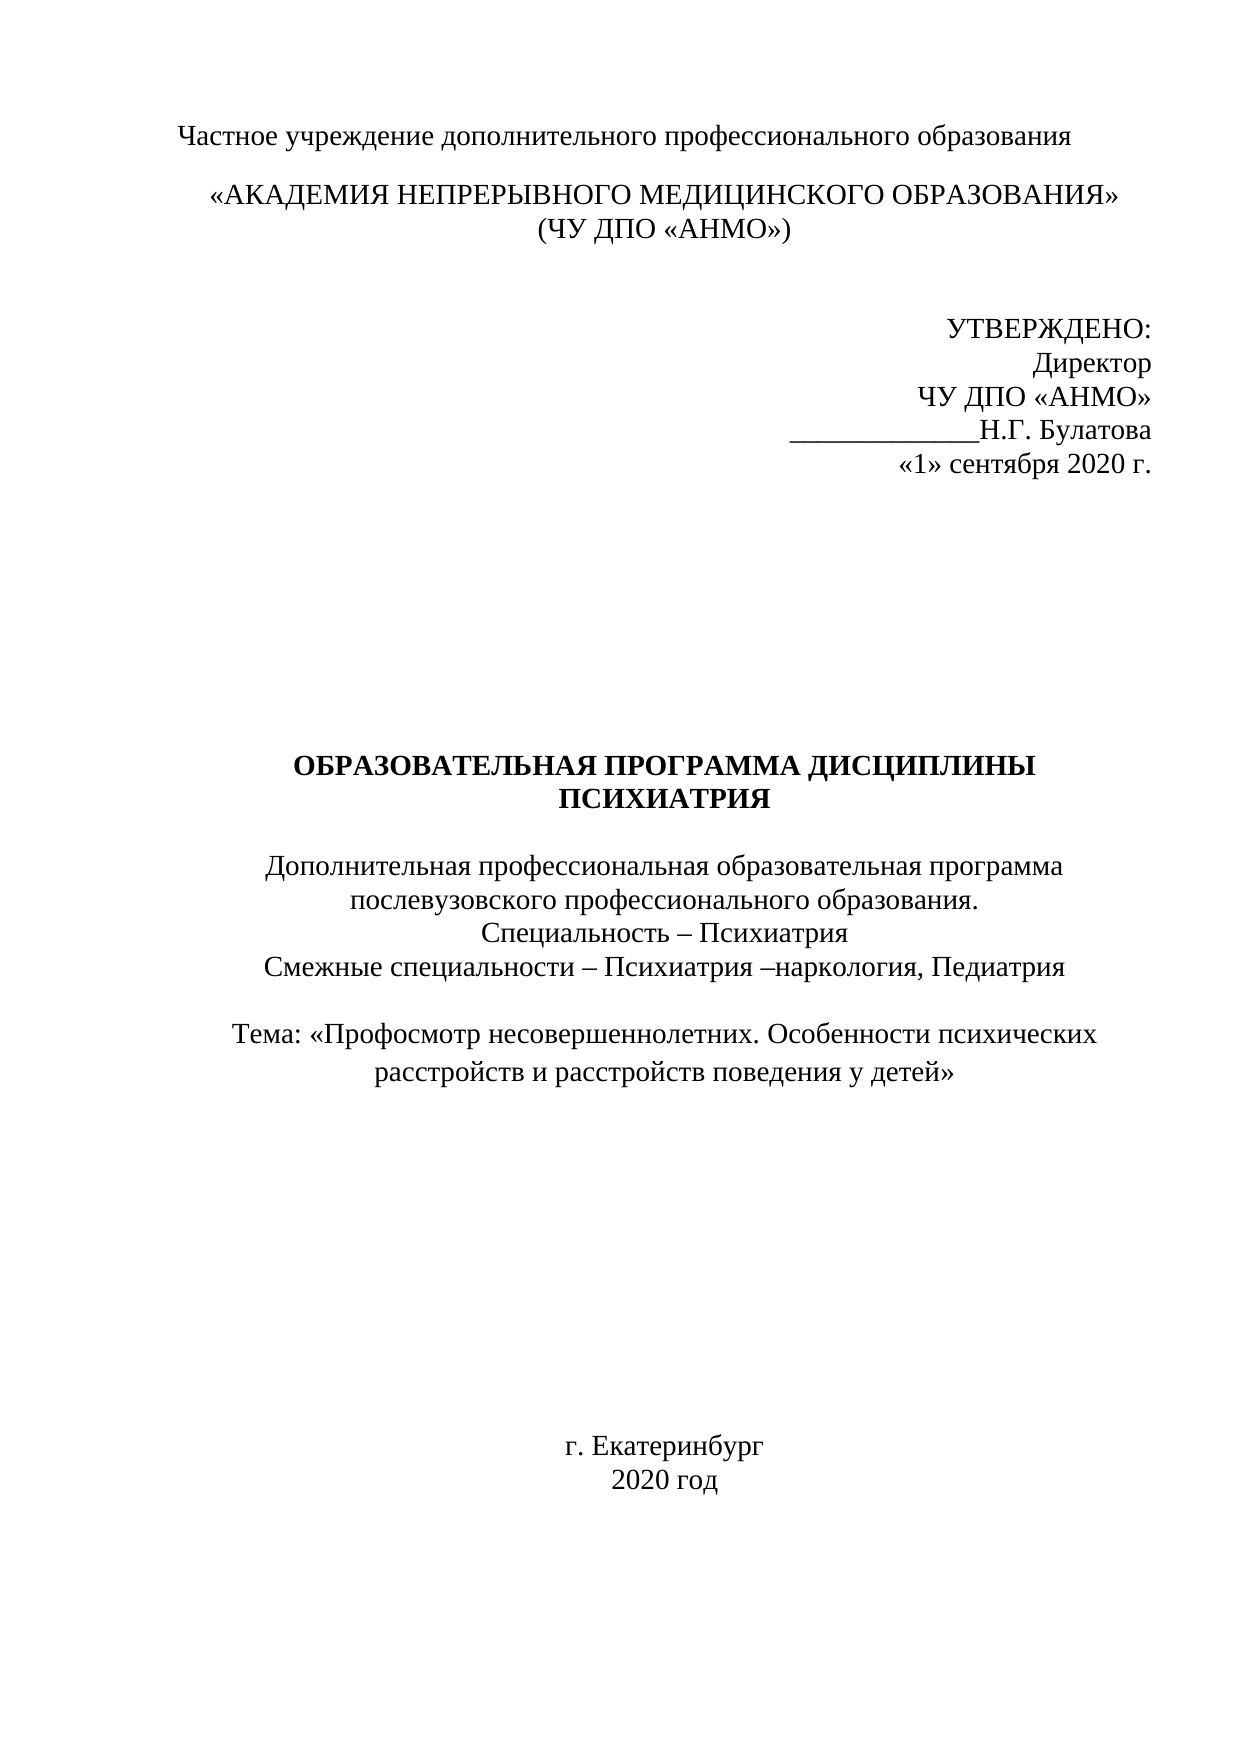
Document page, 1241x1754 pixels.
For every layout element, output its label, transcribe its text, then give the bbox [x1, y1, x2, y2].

text Частное учреждение дополнительного профессионального образования [177, 118, 1152, 152]
text послевузовского профессионального образования. [177, 882, 1152, 915]
text Тема: «Профосмотр несовершеннолетних. Особенности психических расстройств и расстройств поведения у детей» [177, 1016, 1152, 1088]
text Дополнительная профессиональная образовательная программа [177, 848, 1152, 882]
text УТВЕРЖДЕНО: [177, 312, 1152, 345]
text ЧУ ДПО «АНМО» [177, 379, 1152, 412]
text «АКАДЕМИЯ НЕПРЕРЫВНОГО МЕДИЦИНСКОГО ОБРАЗОВАНИЯ» [177, 177, 1152, 211]
text Смежные специальности – Психиатрия –наркология, Педиатрия [177, 949, 1152, 982]
text ПСИХИАТРИЯ [177, 781, 1152, 815]
text ОБРАЗОВАТЕЛЬНАЯ ПРОГРАММА ДИСЦИПЛИНЫ [177, 748, 1152, 781]
text Специальность – Психиатрия [177, 915, 1152, 949]
text 2020 год [177, 1462, 1152, 1496]
text _____________Н.Г. Булатова [177, 412, 1152, 446]
text (ЧУ ДПО «АНМО») [177, 211, 1152, 244]
text «1» сентября 2020 г. [177, 446, 1152, 479]
text г. Екатеринбург [177, 1428, 1152, 1462]
text Директор [177, 345, 1152, 379]
